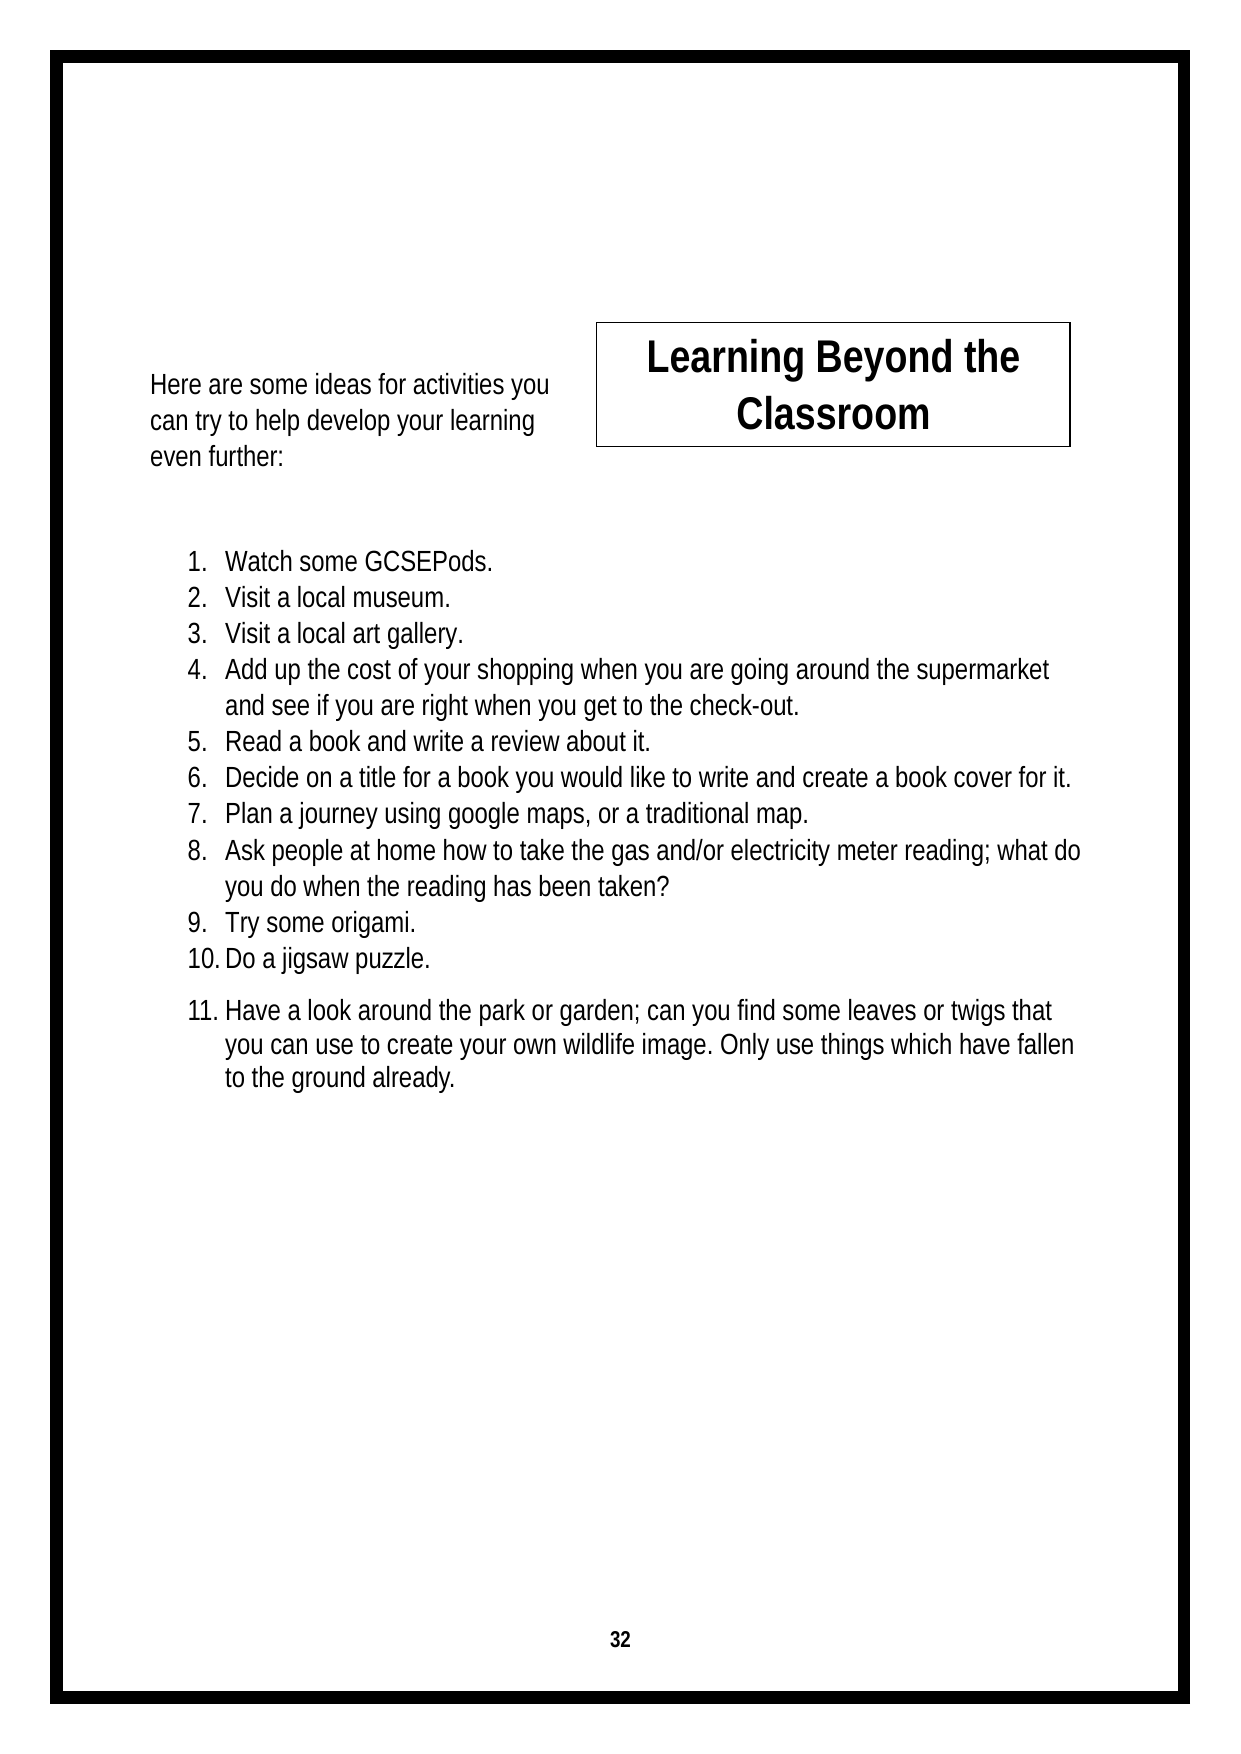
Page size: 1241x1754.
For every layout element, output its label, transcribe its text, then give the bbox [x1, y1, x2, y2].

list Ask people at home how to take the gas and/or electricity meter reading; what do you do when the reading has been taken? [187, 833, 1090, 902]
list Have a look around the park or garden; can you find some leaves or twigs that you can use to create your own wildlife image. Only use things which have fallen to the ground already. [187, 993, 1090, 1094]
list Read a book and write a review about it. [187, 724, 1090, 758]
list Do a jigsaw puzzle. [187, 941, 1090, 974]
list Try some origami. [187, 905, 1090, 938]
list Plan a journey using google maps, or a traditional map. [187, 797, 1090, 830]
list Watch some GCSEPods. [187, 544, 1090, 578]
list Decide on a title for a book you would like to write and create a book cover for it. [187, 761, 1090, 794]
list Add up the cost of your shopping when you are going around the supermarket and see if you are right when you get to the check-out. [187, 652, 1090, 722]
list Visit a local art gallery. [187, 616, 1090, 650]
text Here are some ideas for activities you can try to help develop your learning even further: [150, 367, 1090, 472]
list Visit a local museum. [187, 580, 1090, 614]
